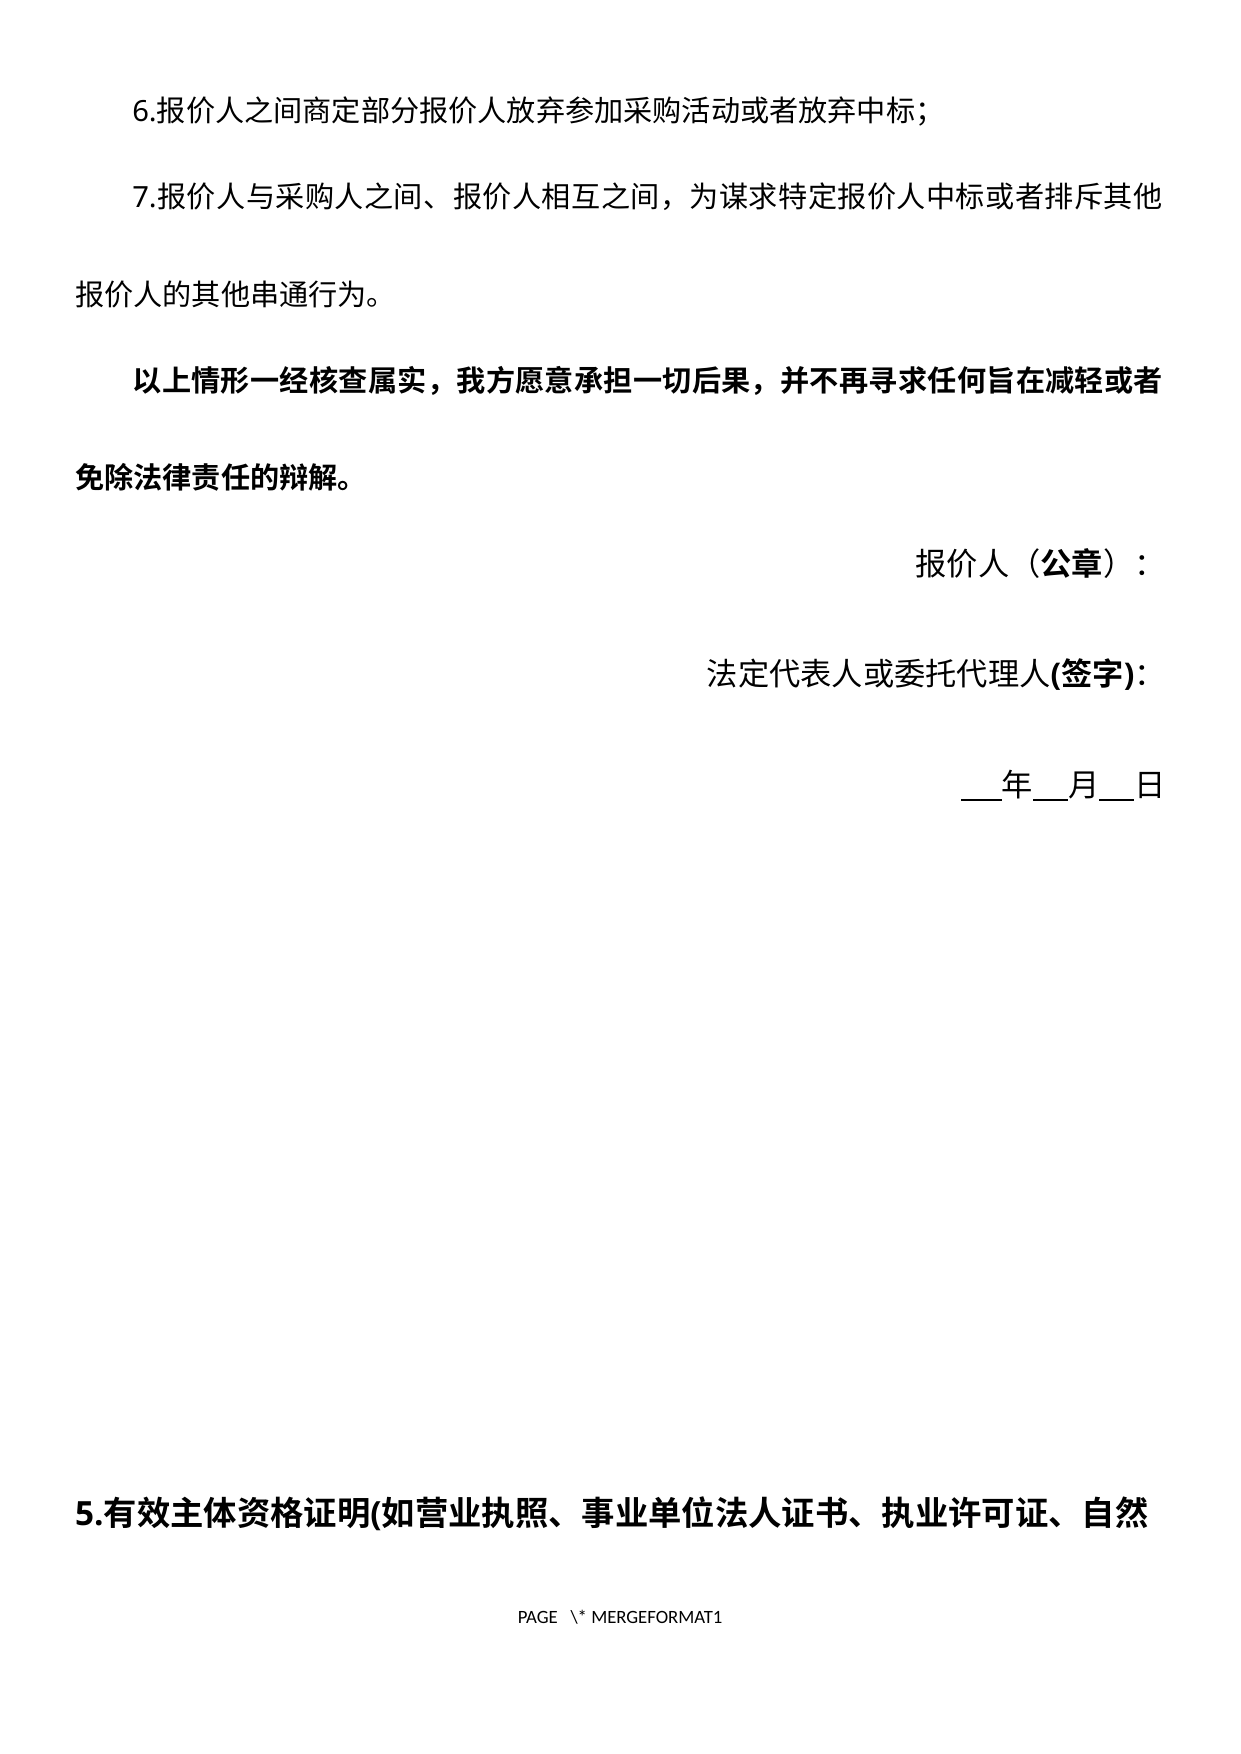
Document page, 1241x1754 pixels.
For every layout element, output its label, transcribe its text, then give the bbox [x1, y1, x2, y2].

text 以上情形一经核查属实，我方愿意承担一切后果，并不再寻求任何旨在减轻或者免除法律责任的辩解。 [75, 346, 1165, 508]
text 法定代表人或委托代理人(签字)： [75, 640, 1165, 705]
text 6.报价人之间商定部分报价人放弃参加采购活动或者放弃中标； [75, 76, 1165, 141]
text 7.报价人与采购人之间、报价人相互之间，为谋求特定报价人中标或者排斥其他报价人的其他串通行为。 [75, 162, 1165, 325]
text 年 月 日 [75, 750, 1165, 815]
text 报价人（公章）： [75, 529, 1165, 594]
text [75, 1478, 1165, 1543]
